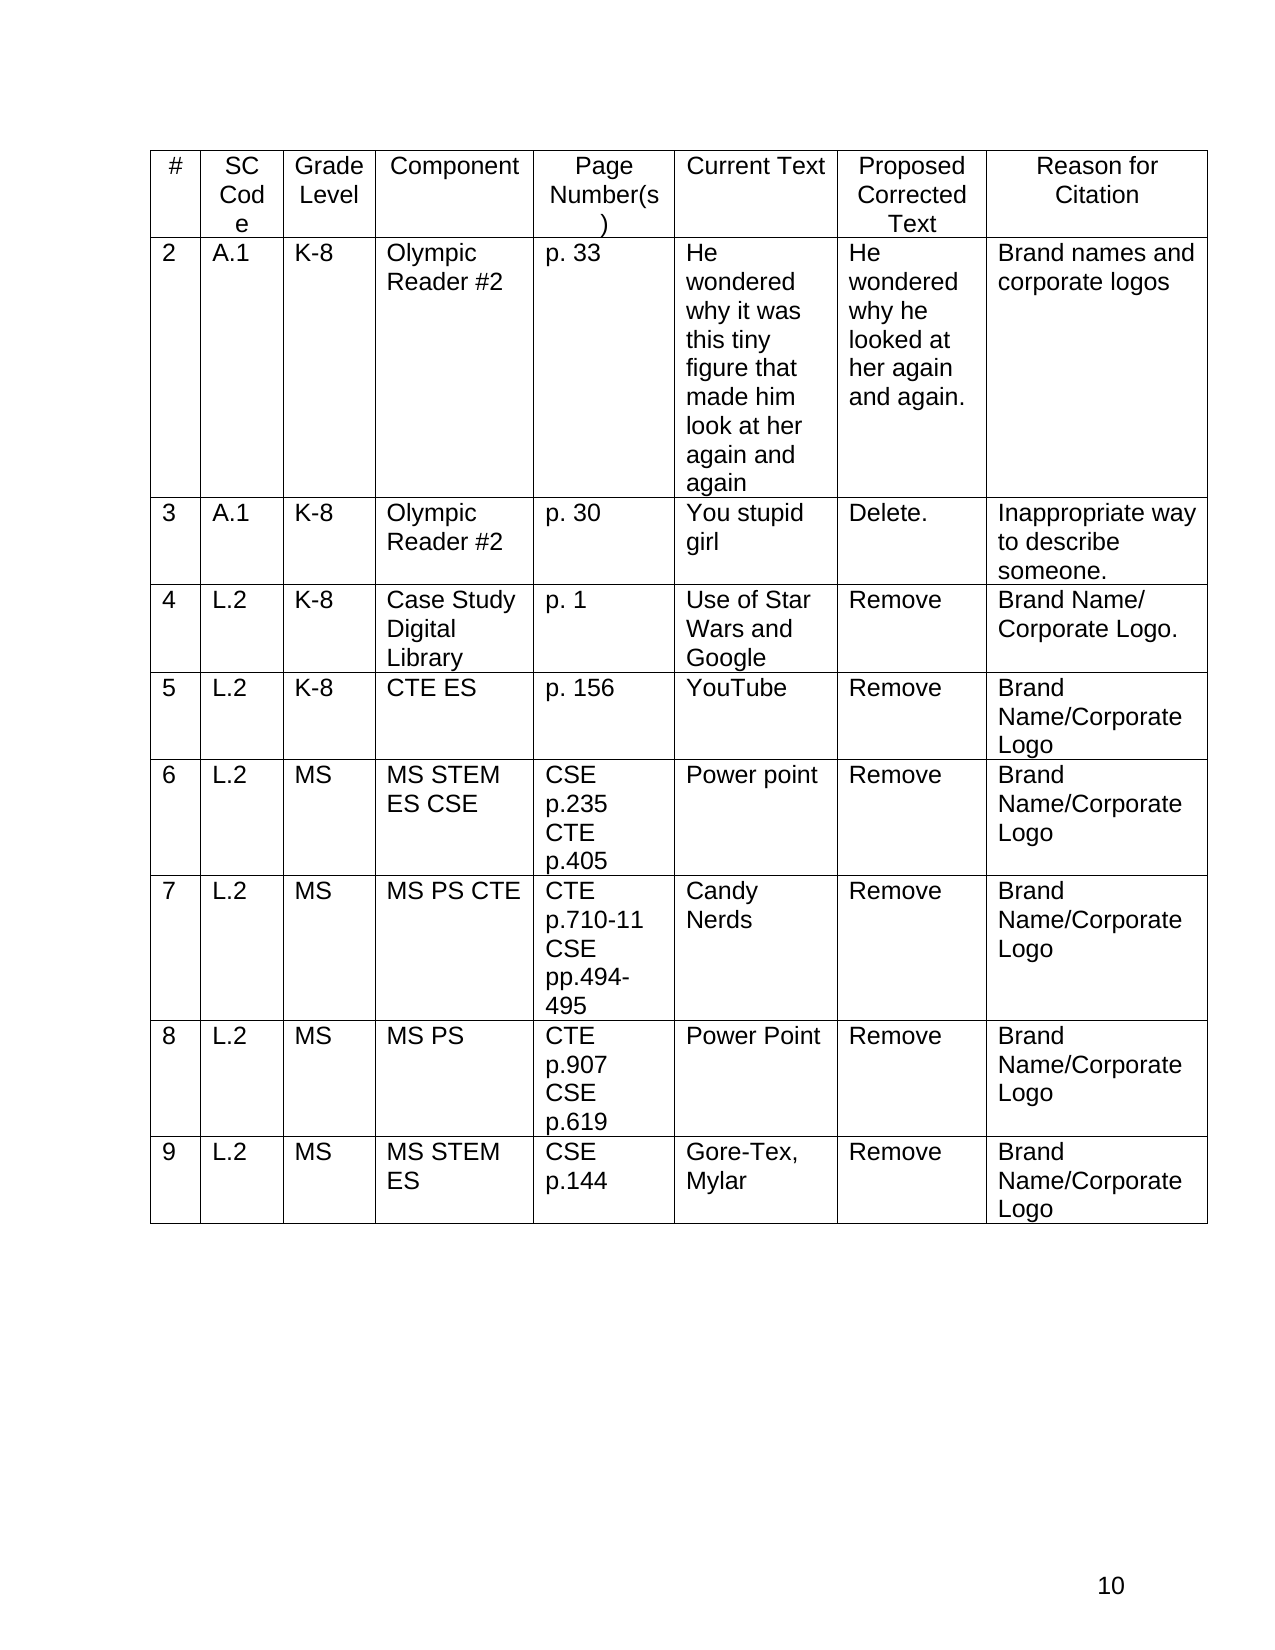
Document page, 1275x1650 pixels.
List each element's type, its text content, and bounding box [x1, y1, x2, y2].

table_cell MS [284, 1021, 375, 1136]
table_cell He wondered why he looked at her again and again. [838, 238, 986, 497]
table_cell YouTube [675, 673, 837, 759]
table_cell K-8 [284, 673, 375, 759]
table_cell 2 [151, 238, 200, 497]
table_header Grade Level [284, 151, 375, 237]
table_cell MS STEM ES [376, 1137, 533, 1223]
table_cell Brand names and corporate logos [987, 238, 1207, 497]
table_cell L.2 [201, 1137, 283, 1223]
table_header SC Code [201, 151, 283, 237]
table_cell MS [284, 1137, 375, 1223]
table_cell You stupid girl [675, 498, 837, 584]
table_cell MS PS CTE [376, 876, 533, 1020]
table_header Component [376, 151, 533, 237]
table_header Reason for Citation [987, 151, 1207, 237]
table_cell 8 [151, 1021, 200, 1136]
table_cell Candy Nerds [675, 876, 837, 1020]
table_cell Remove [838, 585, 986, 672]
table_cell 6 [151, 760, 200, 875]
table_cell L.2 [201, 1021, 283, 1136]
table_cell CTE p.907 CSE p.619 [534, 1021, 674, 1136]
table_cell Remove [838, 1021, 986, 1136]
table_cell p. 156 [534, 673, 674, 759]
table_cell Remove [838, 760, 986, 875]
table_cell p. 1 [534, 585, 674, 672]
table_cell Brand Name/Corporate Logo [987, 1021, 1207, 1136]
table_cell Remove [838, 673, 986, 759]
table_cell Brand Name/Corporate Logo [987, 760, 1207, 875]
table_cell 9 [151, 1137, 200, 1223]
table_cell Brand Name/Corporate Logo [987, 876, 1207, 1020]
table_cell L.2 [201, 876, 283, 1020]
table_cell CTE ES [376, 673, 533, 759]
table_cell A.1 [201, 238, 283, 497]
table_cell Brand Name/Corporate Logo [987, 673, 1207, 759]
table_cell MS [284, 760, 375, 875]
table_header Page Number(s) [534, 151, 674, 237]
table_cell Olympic Reader #2 [376, 498, 533, 584]
table_cell Remove [838, 1137, 986, 1223]
table_cell p. 30 [534, 498, 674, 584]
table_cell Use of Star Wars and Google [675, 585, 837, 672]
table_cell K-8 [284, 498, 375, 584]
table_cell K-8 [284, 238, 375, 497]
table_cell L.2 [201, 585, 283, 672]
table_cell K-8 [284, 585, 375, 672]
table_cell CTE p.710-11 CSE pp.494-495 [534, 876, 674, 1020]
table_cell Gore-Tex, Mylar [675, 1137, 837, 1223]
table_cell Case Study Digital Library [376, 585, 533, 672]
table_cell A.1 [201, 498, 283, 584]
table_cell p. 33 [534, 238, 674, 497]
table_cell Brand Name/Corporate Logo [987, 1137, 1207, 1223]
table_cell 7 [151, 876, 200, 1020]
table_cell L.2 [201, 673, 283, 759]
table_cell Inappropriate way to describe someone. [987, 498, 1207, 584]
table_cell He wondered why it was this tiny figure that made him look at her again and again [675, 238, 837, 497]
table_cell Remove [838, 876, 986, 1020]
table_cell L.2 [201, 760, 283, 875]
table_cell Olympic Reader #2 [376, 238, 533, 497]
table_header Current Text [675, 151, 837, 237]
table_cell MS [284, 876, 375, 1020]
table_header Proposed Corrected Text [838, 151, 986, 237]
table_cell 5 [151, 673, 200, 759]
table_cell Power Point [675, 1021, 837, 1136]
table_cell MS STEM ES CSE [376, 760, 533, 875]
table_cell 3 [151, 498, 200, 584]
table_cell Power point [675, 760, 837, 875]
table_cell Delete. [838, 498, 986, 584]
table_cell MS PS [376, 1021, 533, 1136]
table_cell Brand Name/ Corporate Logo. [987, 585, 1207, 672]
table_cell 4 [151, 585, 200, 672]
table_cell CSE p.235 CTE p.405 [534, 760, 674, 875]
table_cell CSE p.144 [534, 1137, 674, 1223]
table_header # [151, 151, 200, 237]
